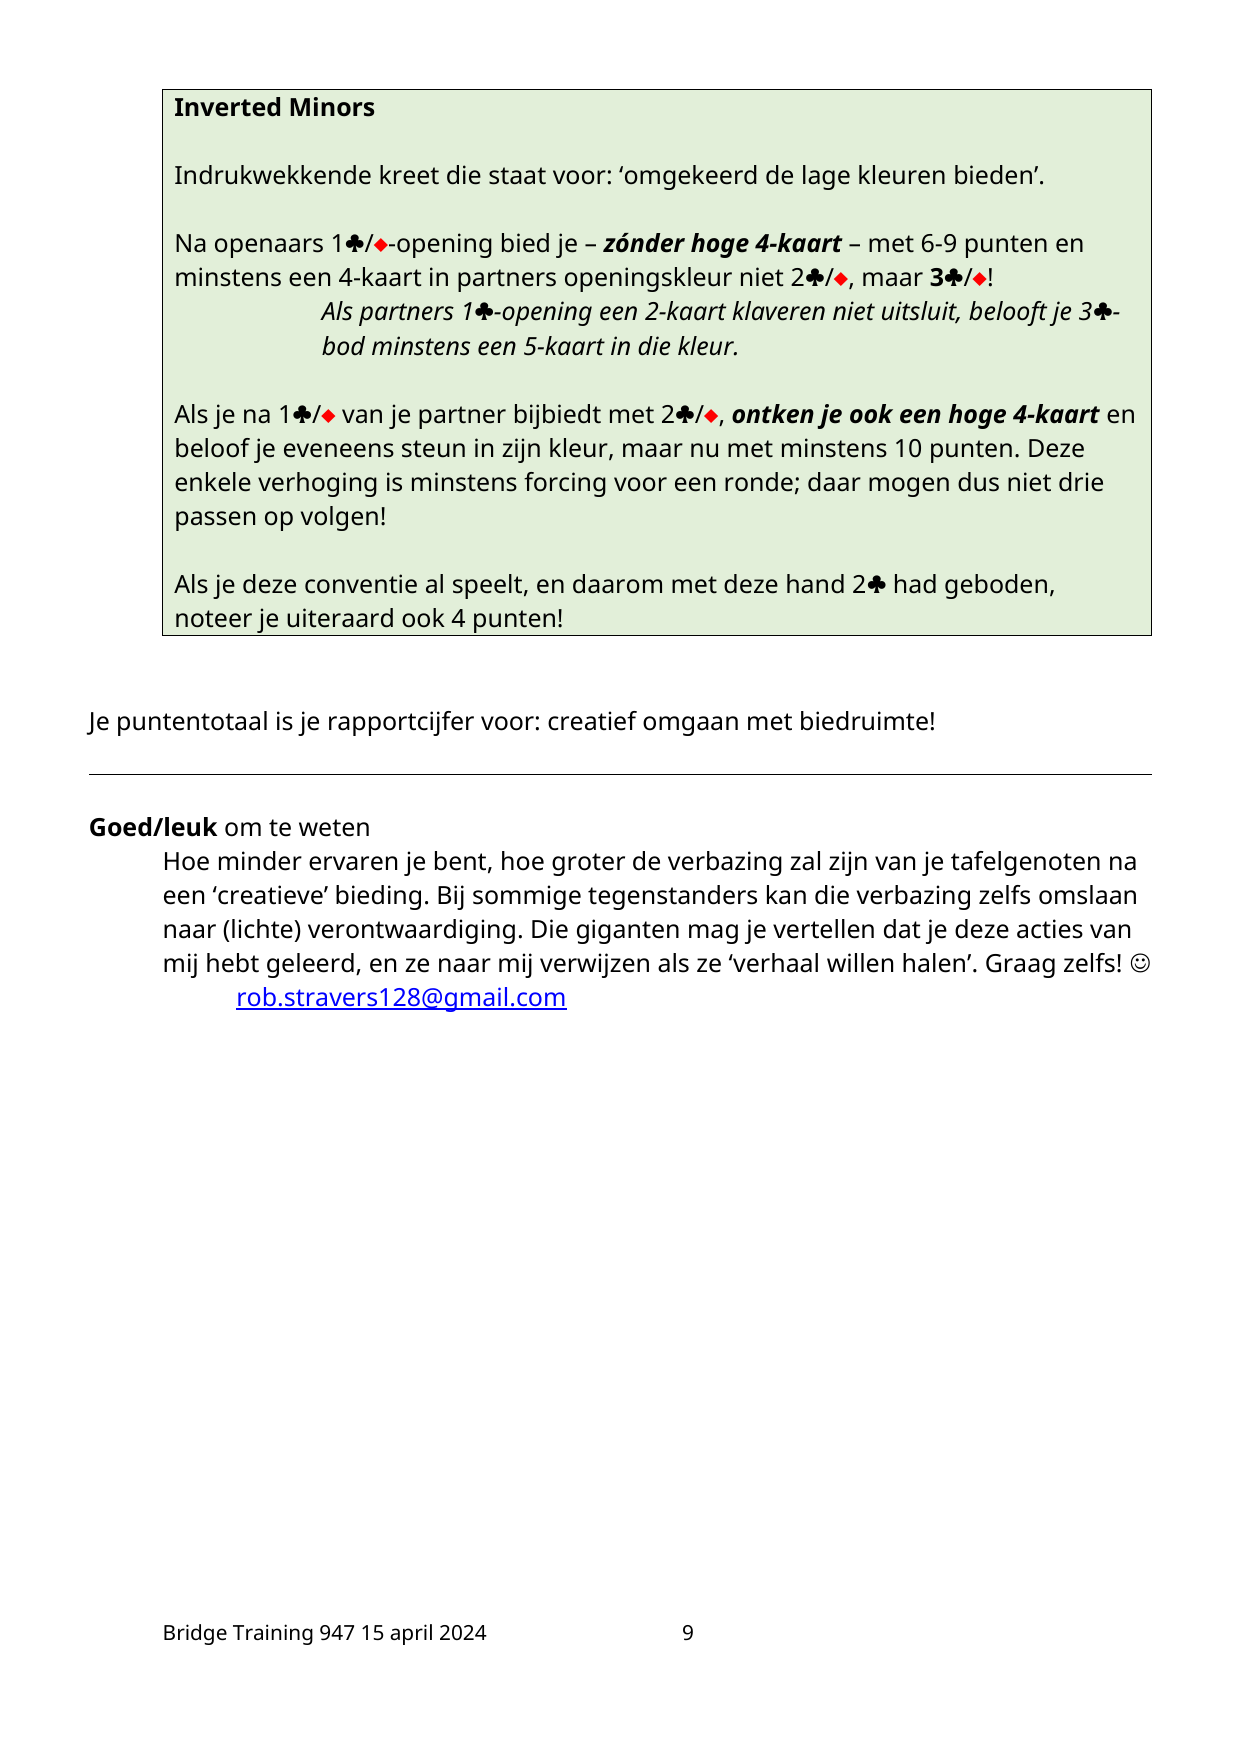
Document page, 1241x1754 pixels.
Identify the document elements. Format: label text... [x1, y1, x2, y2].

text Je puntentotaal is je rapportcijfer voor: creatief omgaan met biedruimte! [89, 704, 1152, 738]
table_header Inverted Minors Indrukwekkende kreet die staat voor: ‘omgekeerd de lage kleuren bieden’. Na openaars 1/-opening bied je – zónder hoge 4-kaart – met 6-9 punten en minstens een 4-kaart in partners openingskleur niet 2/, maar 3/! Als partners 1-opening een 2-kaart klaveren niet uitsluit, belooft je 3-bod minstens een 5-kaart in die kleur. Als je na 1/ van je partner bijbiedt met 2/, ontken je ook een hoge 4-kaart en beloof je eveneens steun in zijn kleur, maar nu met minstens 10 punten. Deze enkele verhoging is minstens forcing voor een ronde; daar mogen dus niet drie passen op volgen! Als je deze conventie al speelt, en daarom met deze hand 2 had geboden, noteer je uiteraard ook 4 punten! [163, 90, 1151, 635]
text Goed/leuk om te weten [89, 809, 1152, 843]
text Hoe minder ervaren je bent, hoe groter de verbazing zal zijn van je tafelgenoten na een ‘creatieve’ bieding. Bij sommige tegenstanders kan die verbazing zelfs omslaan naar (lichte) verontwaardiging. Die giganten mag je vertellen dat je deze acties van mij hebt geleerd, en ze naar mij verwijzen als ze ‘verhaal willen halen’. Graag zelfs! rob.stravers128@gmail.com [162, 843, 1152, 1013]
